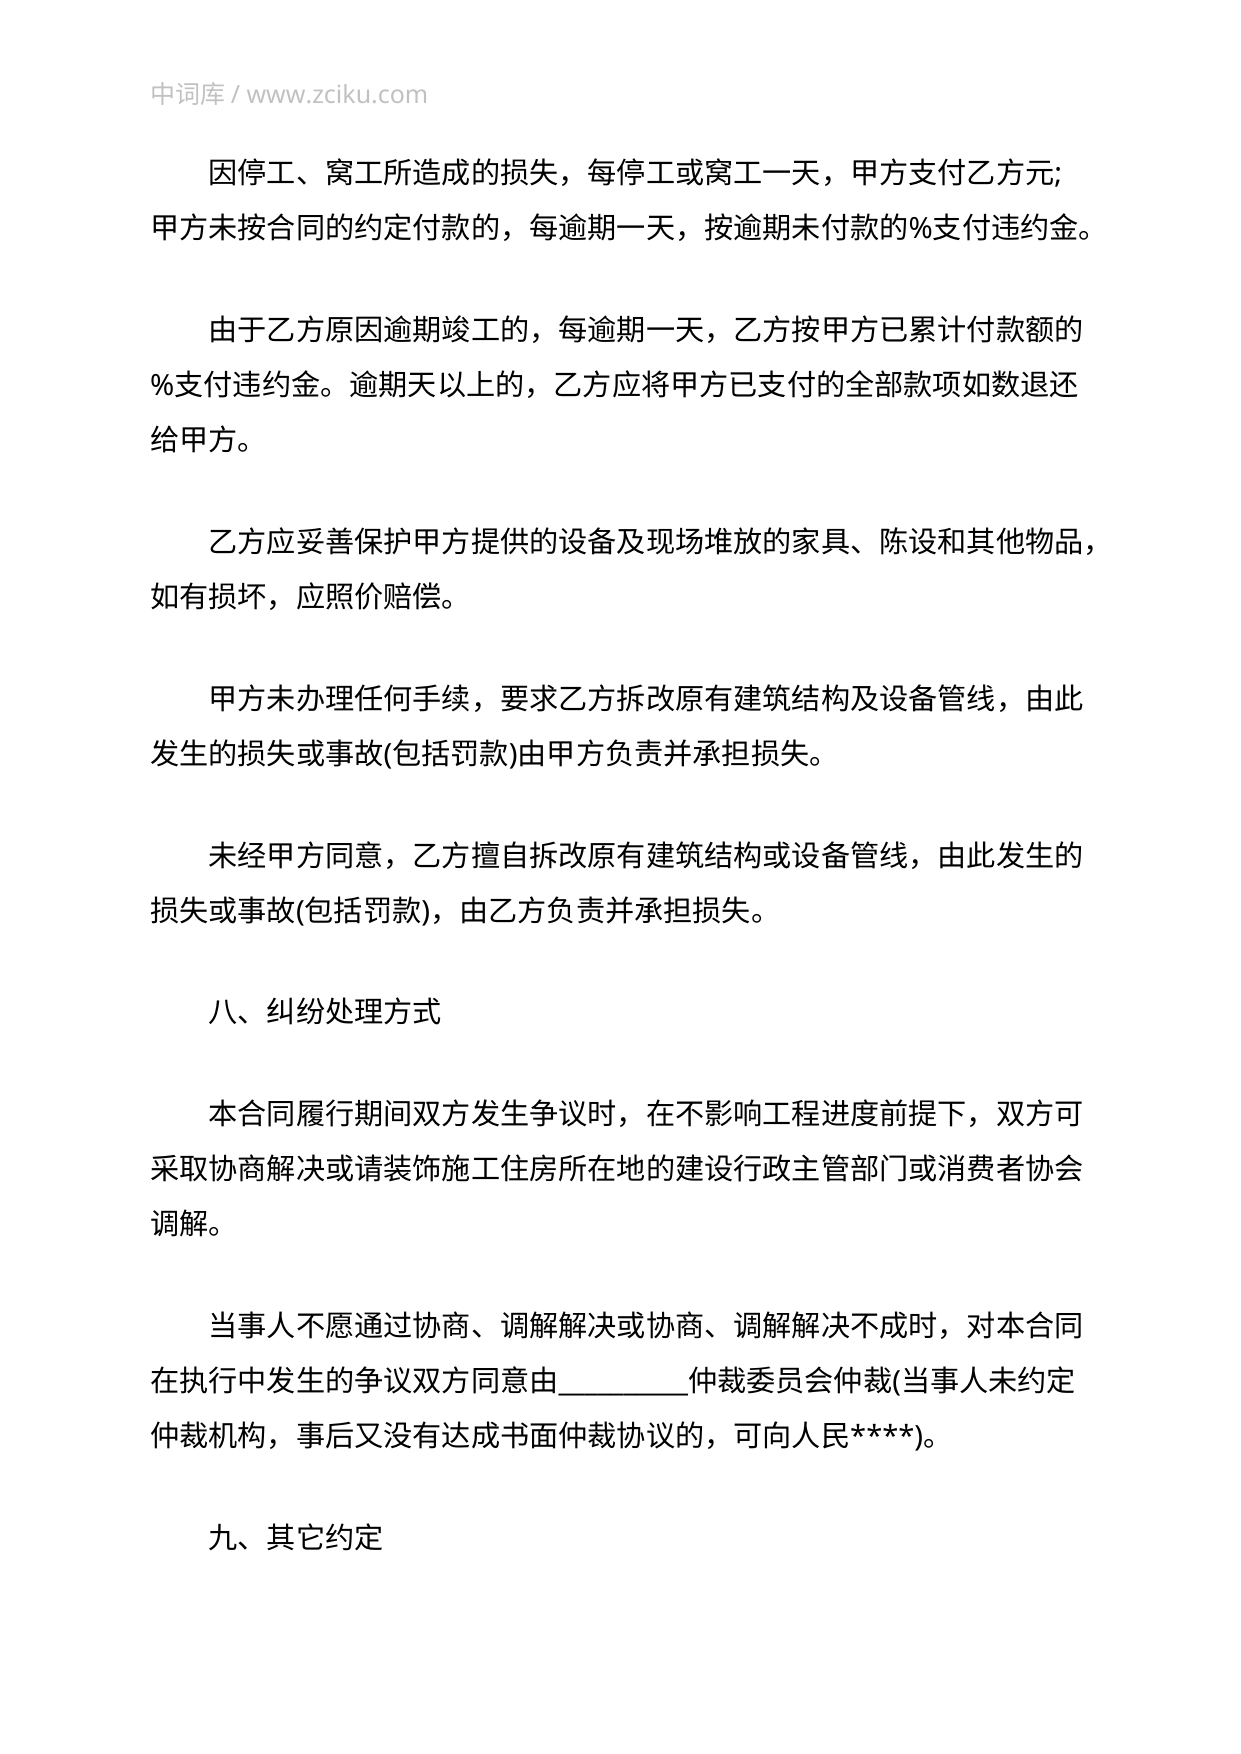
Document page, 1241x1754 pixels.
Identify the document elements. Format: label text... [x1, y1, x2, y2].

text 因停工、窝工所造成的损失，每停工或窝工一天，甲方支付乙方元;甲方未按合同的约定付款的，每逾期一天，按逾期未付款的%支付违约金。 [150, 150, 1090, 247]
text 乙方应妥善保护甲方提供的设备及现场堆放的家具、陈设和其他物品，如有损坏，应照价赔偿。 [150, 519, 1090, 616]
text 八、纠纷处理方式 [150, 989, 1090, 1031]
text 由于乙方原因逾期竣工的，每逾期一天，乙方按甲方已累计付款额的%支付违约金。逾期天以上的，乙方应将甲方已支付的全部款项如数退还给甲方。 [150, 307, 1090, 459]
text 当事人不愿通过协商、调解解决或协商、调解解决不成时，对本合同在执行中发生的争议双方同意由__________仲裁委员会仲裁(当事人未约定仲裁机构，事后又没有达成书面仲裁协议的，可向人民****)。 [150, 1302, 1090, 1455]
text 本合同履行期间双方发生争议时，在不影响工程进度前提下，双方可采取协商解决或请装饰施工住房所在地的建设行政主管部门或消费者协会调解。 [150, 1091, 1090, 1243]
text 九、其它约定 [150, 1514, 1090, 1557]
text 甲方未办理任何手续，要求乙方拆改原有建筑结构及设备管线，由此发生的损失或事故(包括罚款)由甲方负责并承担损失。 [150, 675, 1090, 773]
text 未经甲方同意，乙方擅自拆改原有建筑结构或设备管线，由此发生的损失或事故(包括罚款)，由乙方负责并承担损失。 [150, 832, 1090, 929]
